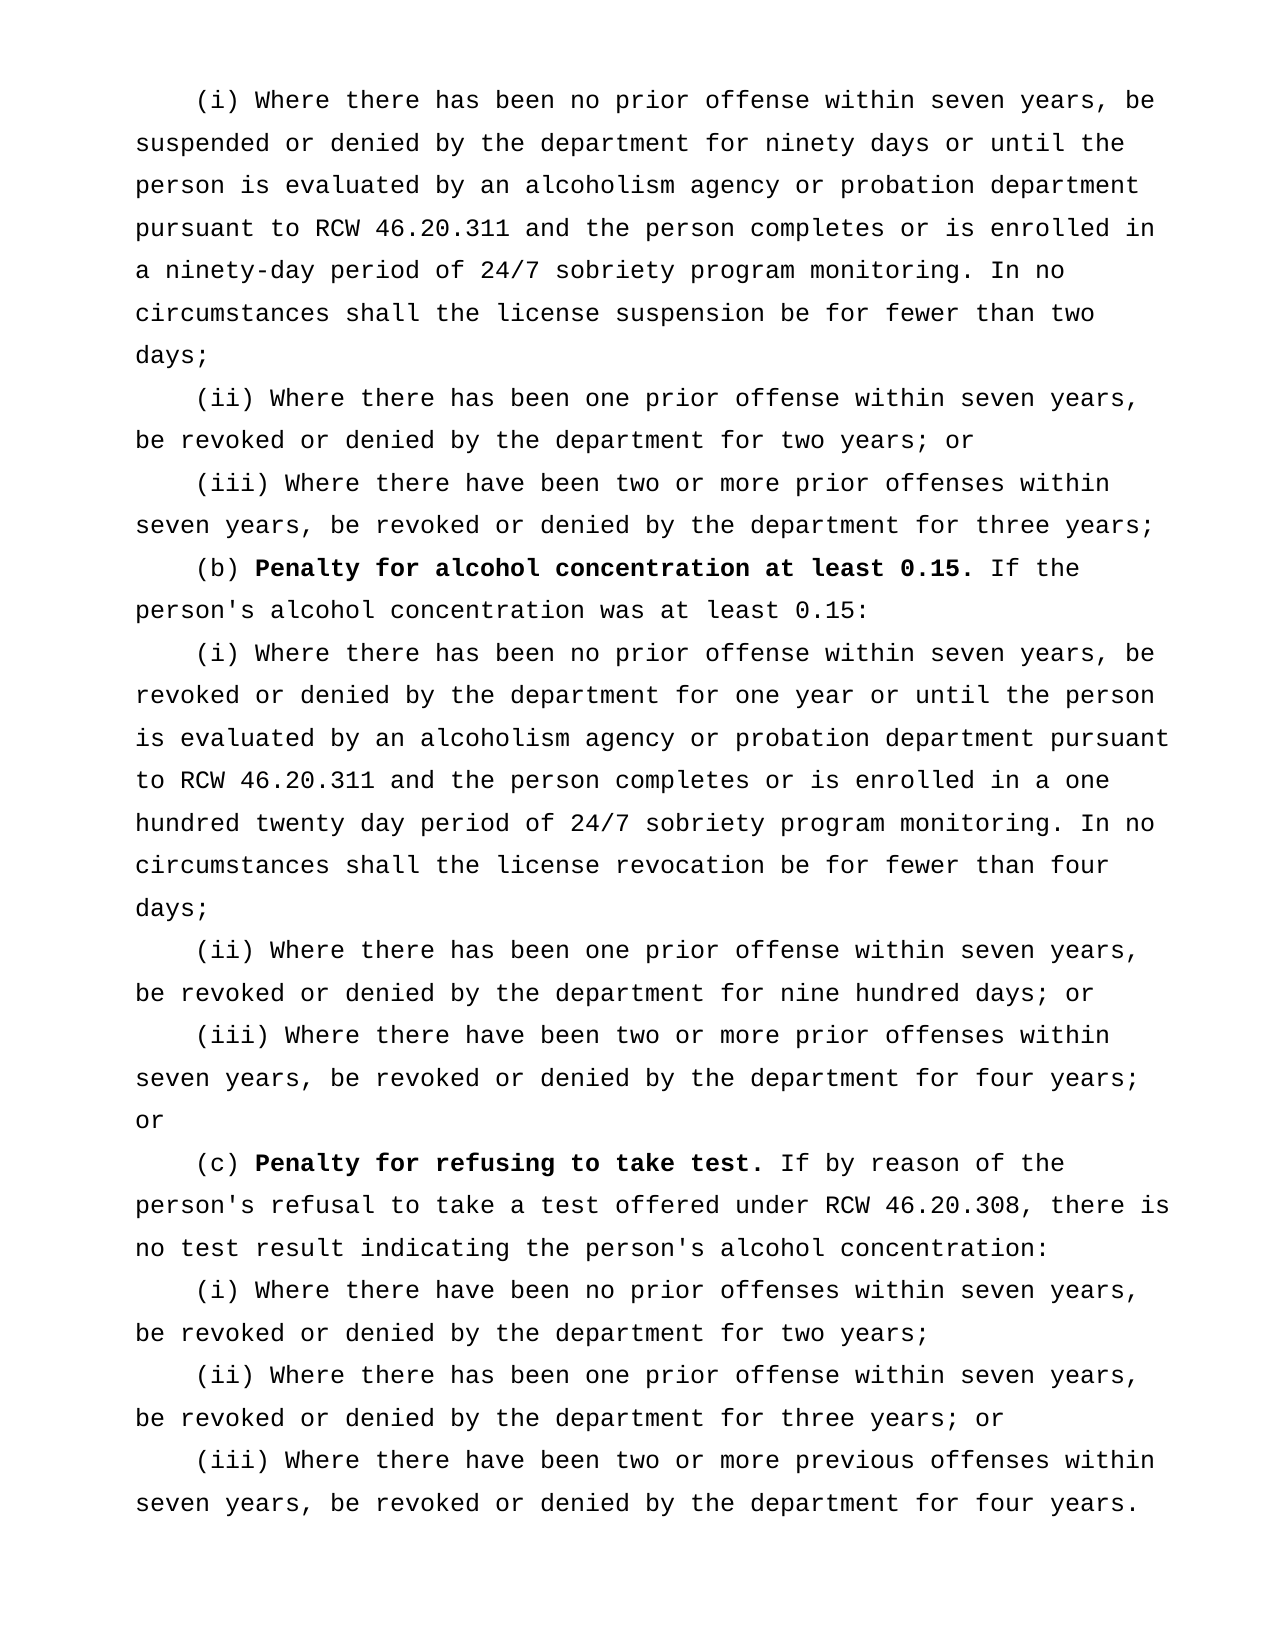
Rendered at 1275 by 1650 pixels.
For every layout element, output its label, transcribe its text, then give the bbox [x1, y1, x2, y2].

text (iii) Where there have been two or more previous offenses within seven years, be revoked or denied by the department for four years. [135, 1435, 1170, 1520]
text (iii) Where there have been two or more prior offenses within seven years, be revoked or denied by the department for four years; or [135, 1010, 1170, 1137]
text (ii) Where there has been one prior offense within seven years, be revoked or denied by the department for two years; or [135, 372, 1170, 457]
text (b) Penalty for alcohol concentration at least 0.15. If the person's alcohol concentration was at least 0.15: [135, 542, 1170, 627]
text (iii) Where there have been two or more prior offenses within seven years, be revoked or denied by the department for three years; [135, 457, 1170, 542]
text (i) Where there have been no prior offenses within seven years, be revoked or denied by the department for two years; [135, 1265, 1170, 1350]
text (i) Where there has been no prior offense within seven years, be revoked or denied by the department for one year or until the person is evaluated by an alcoholism agency or probation department pursuant to RCW 46.20.311 and the person completes or is enrolled in a one hundred twenty day period of 24/7 sobriety program monitoring. In no circumstances shall the license revocation be for fewer than four days; [135, 627, 1170, 925]
text (ii) Where there has been one prior offense within seven years, be revoked or denied by the department for three years; or [135, 1350, 1170, 1435]
text (c) Penalty for refusing to take test. If by reason of the person's refusal to take a test offered under RCW 46.20.308, there is no test result indicating the person's alcohol concentration: [135, 1137, 1170, 1265]
text (ii) Where there has been one prior offense within seven years, be revoked or denied by the department for nine hundred days; or [135, 925, 1170, 1010]
text (i) Where there has been no prior offense within seven years, be suspended or denied by the department for ninety days or until the person is evaluated by an alcoholism agency or probation department pursuant to RCW 46.20.311 and the person completes or is enrolled in a ninety-day period of 24/7 sobriety program monitoring. In no circumstances shall the license suspension be for fewer than two days; [135, 75, 1170, 372]
